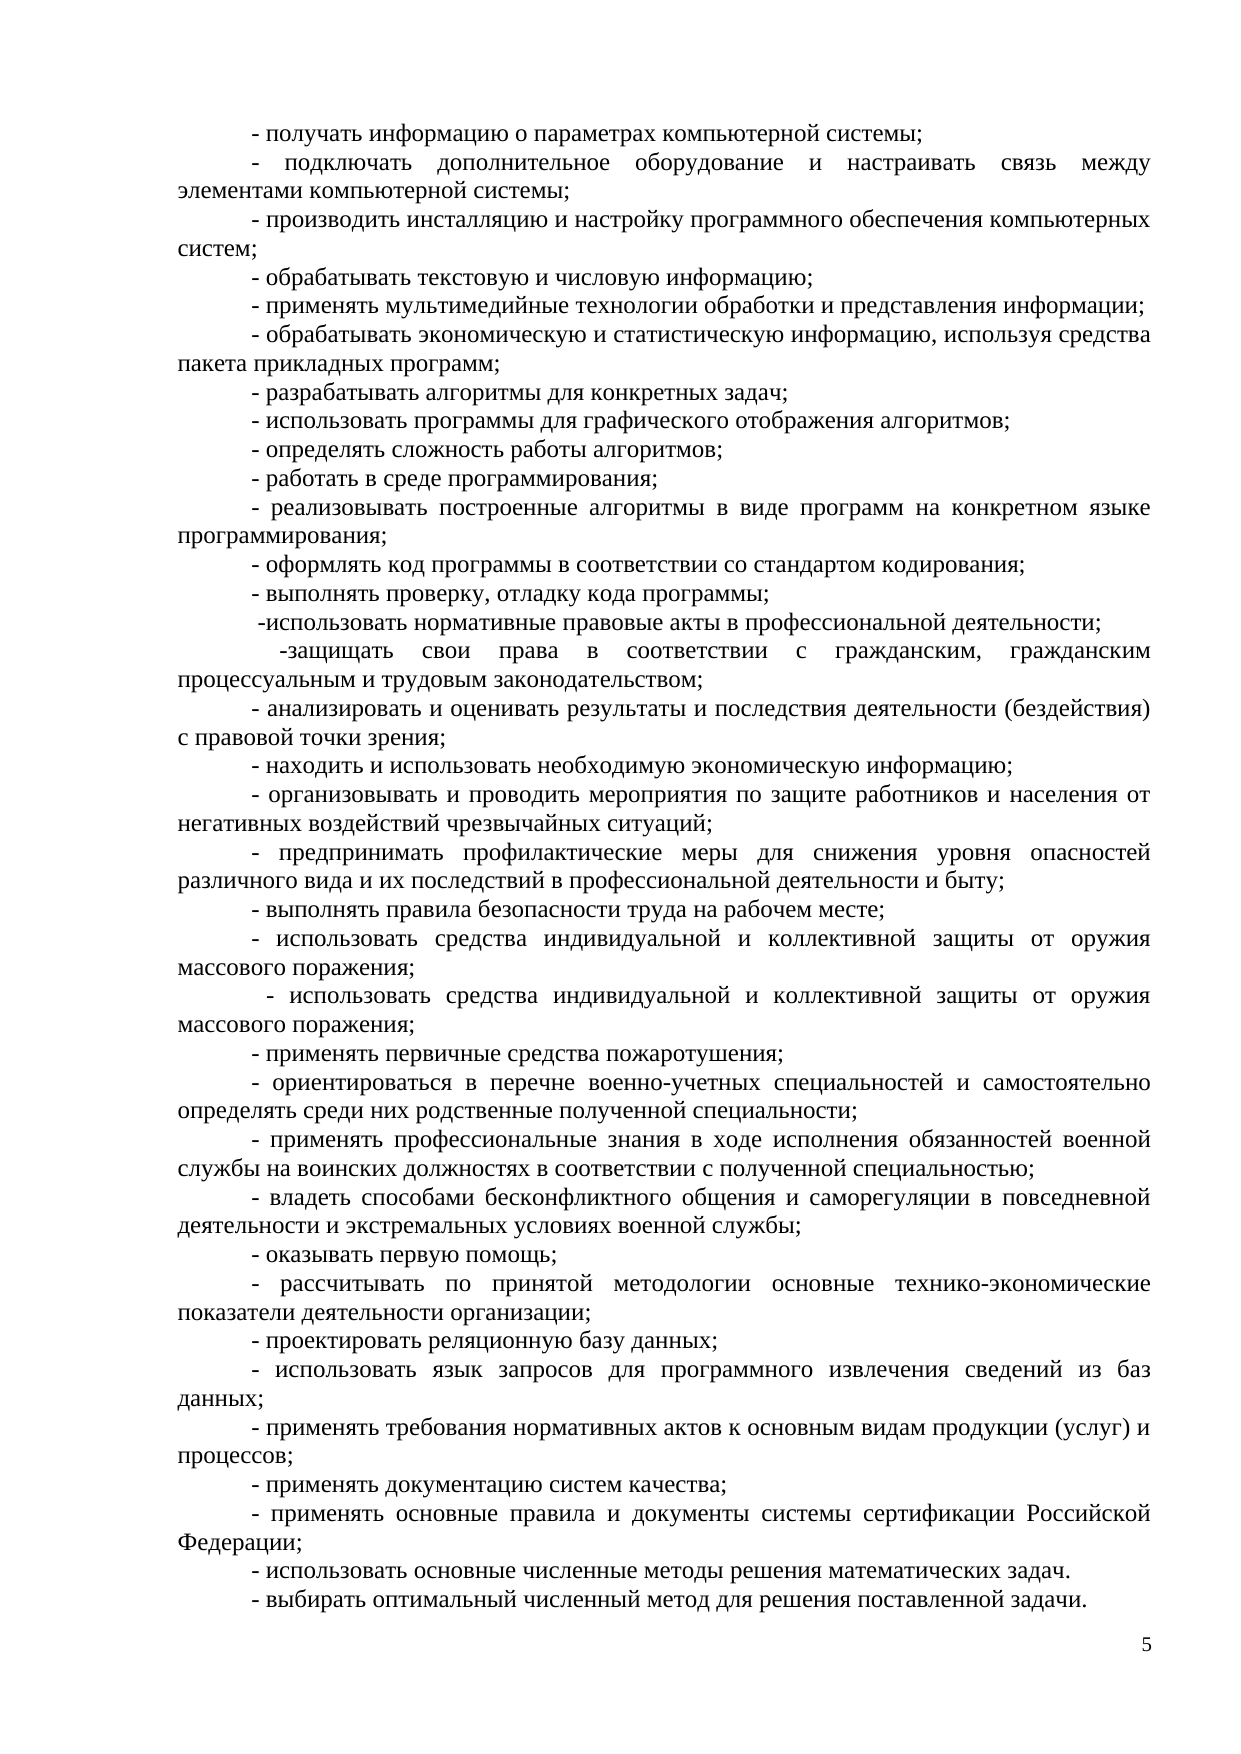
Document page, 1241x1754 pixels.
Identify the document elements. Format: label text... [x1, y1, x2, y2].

text - определять сложность работы алгоритмов; [177, 434, 1152, 463]
text - использовать программы для графического отображения алгоритмов; [177, 406, 1152, 434]
text - разрабатывать алгоритмы для конкретных задач; [177, 377, 1152, 406]
text - выполнять проверку, отладку кода программы; [177, 578, 1152, 607]
text - получать информацию о параметрах компьютерной системы; [177, 118, 1152, 147]
text - применять требования нормативных актов к основным видам продукции (услуг) и процессов; [177, 1412, 1152, 1469]
text - работать в среде программирования; [177, 463, 1152, 492]
text - выполнять правила безопасности труда на рабочем месте; [177, 894, 1152, 923]
text - применять первичные средства пожаротушения; [177, 1038, 1152, 1067]
text - подключать дополнительное оборудование и настраивать связь между элементами компьютерной системы; [177, 147, 1152, 204]
text - применять основные правила и документы системы сертификации Российской Федерации; [177, 1498, 1152, 1556]
text - владеть способами бесконфликтного общения и саморегуляции в повседневной деятельности и экстремальных условиях военной службы; [177, 1182, 1152, 1239]
text - использовать основные численные методы решения математических задач. [177, 1556, 1152, 1584]
text - производить инсталляцию и настройку программного обеспечения компьютерных систем; [177, 204, 1152, 262]
text - предпринимать профилактические меры для снижения уровня опасностей различного вида и их последствий в профессиональной деятельности и быту; [177, 837, 1152, 894]
text - применять документацию систем качества; [177, 1469, 1152, 1498]
text - применять мультимедийные технологии обработки и представления информации; [177, 291, 1152, 319]
text - обрабатывать текстовую и числовую информацию; [177, 262, 1152, 291]
text - оформлять код программы в соответствии со стандартом кодирования; [177, 549, 1152, 578]
text -защищать свои права в соответствии с гражданским, гражданским процессуальным и трудовым законодательством; [177, 636, 1152, 693]
text - рассчитывать по принятой методологии основные технико-экономические показатели деятельности организации; [177, 1268, 1152, 1326]
text - реализовывать построенные алгоритмы в виде программ на конкретном языке программирования; [177, 492, 1152, 549]
text - выбирать оптимальный численный метод для решения поставленной задачи. [177, 1584, 1152, 1613]
text - организовывать и проводить мероприятия по защите работников и населения от негативных воздействий чрезвычайных ситуаций; [177, 779, 1152, 837]
text - находить и использовать необходимую экономическую информацию; [177, 751, 1152, 779]
text - использовать язык запросов для программного извлечения сведений из баз данных; [177, 1354, 1152, 1412]
text -использовать нормативные правовые акты в профессиональной деятельности; [177, 607, 1152, 636]
text - ориентироваться в перечне военно-учетных специальностей и самостоятельно определять среди них родственные полученной специальности; [177, 1067, 1152, 1124]
text - использовать средства индивидуальной и коллективной защиты от оружия массового поражения; [177, 923, 1152, 981]
text - обрабатывать экономическую и статистическую информацию, используя средства пакета прикладных программ; [177, 319, 1152, 377]
text - анализировать и оценивать результаты и последствия деятельности (бездействия) с правовой точки зрения; [177, 693, 1152, 751]
text - использовать средства индивидуальной и коллективной защиты от оружия массового поражения; [177, 981, 1152, 1038]
text - оказывать первую помощь; [177, 1239, 1152, 1268]
text - применять профессиональные знания в ходе исполнения обязанностей военной службы на воинских должностях в соответствии с полученной специальностью; [177, 1124, 1152, 1182]
text - проектировать реляционную базу данных; [177, 1326, 1152, 1354]
